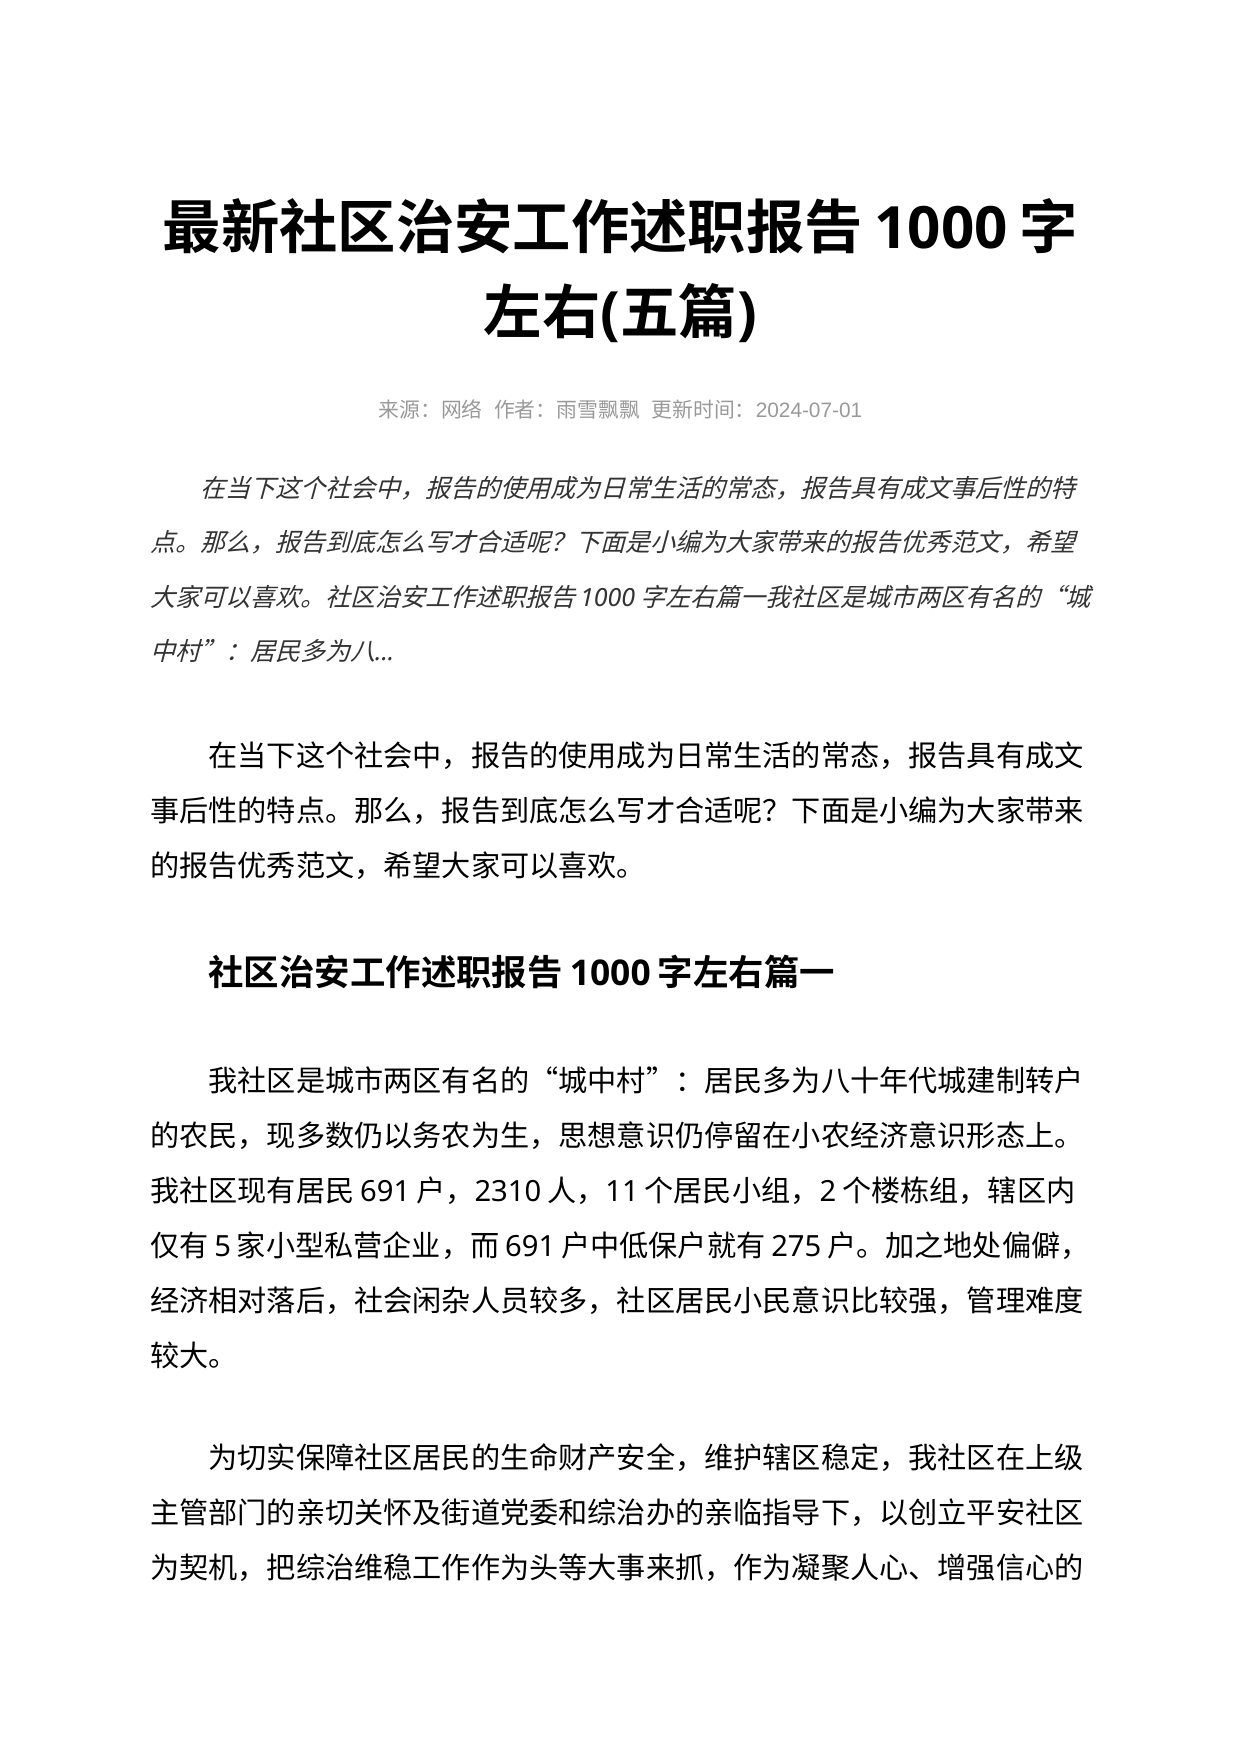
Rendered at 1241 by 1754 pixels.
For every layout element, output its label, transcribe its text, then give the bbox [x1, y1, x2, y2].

text 在当下这个社会中，报告的使用成为日常生活的常态，报告具有成文事后性的特点。那么，报告到底怎么写才合适呢？下面是小编为大家带来的报告优秀范文，希望大家可以喜欢。社区治安工作述职报告1000字左右篇一我社区是城市两区有名的“城中村”：居民多为八... [150, 468, 1090, 668]
text 来源：网络 作者：雨雪飘飘 更新时间：2024-07-01 [150, 398, 1090, 422]
text 在当下这个社会中，报告的使用成为日常生活的常态，报告具有成文事后性的特点。那么，报告到底怎么写才合适呢？下面是小编为大家带来的报告优秀范文，希望大家可以喜欢。 [150, 733, 1090, 885]
text 我社区是城市两区有名的“城中村”：居民多为八十年代城建制转户的农民，现多数仍以务农为生，思想意识仍停留在小农经济意识形态上。我社区现有居民691户，2310人，11个居民小组，2个楼栋组，辖区内仅有5家小型私营企业，而691户中低保户就有275户。加之地处偏僻，经济相对落后，社会闲杂人员较多，社区居民小民意识比较强，管理难度较大。 [150, 1058, 1090, 1375]
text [150, 1434, 1090, 1587]
subtitle 最新社区治安工作述职报告1000字左右(五篇) [150, 181, 1090, 351]
text 社区治安工作述职报告1000字左右篇一 [150, 944, 1090, 996]
